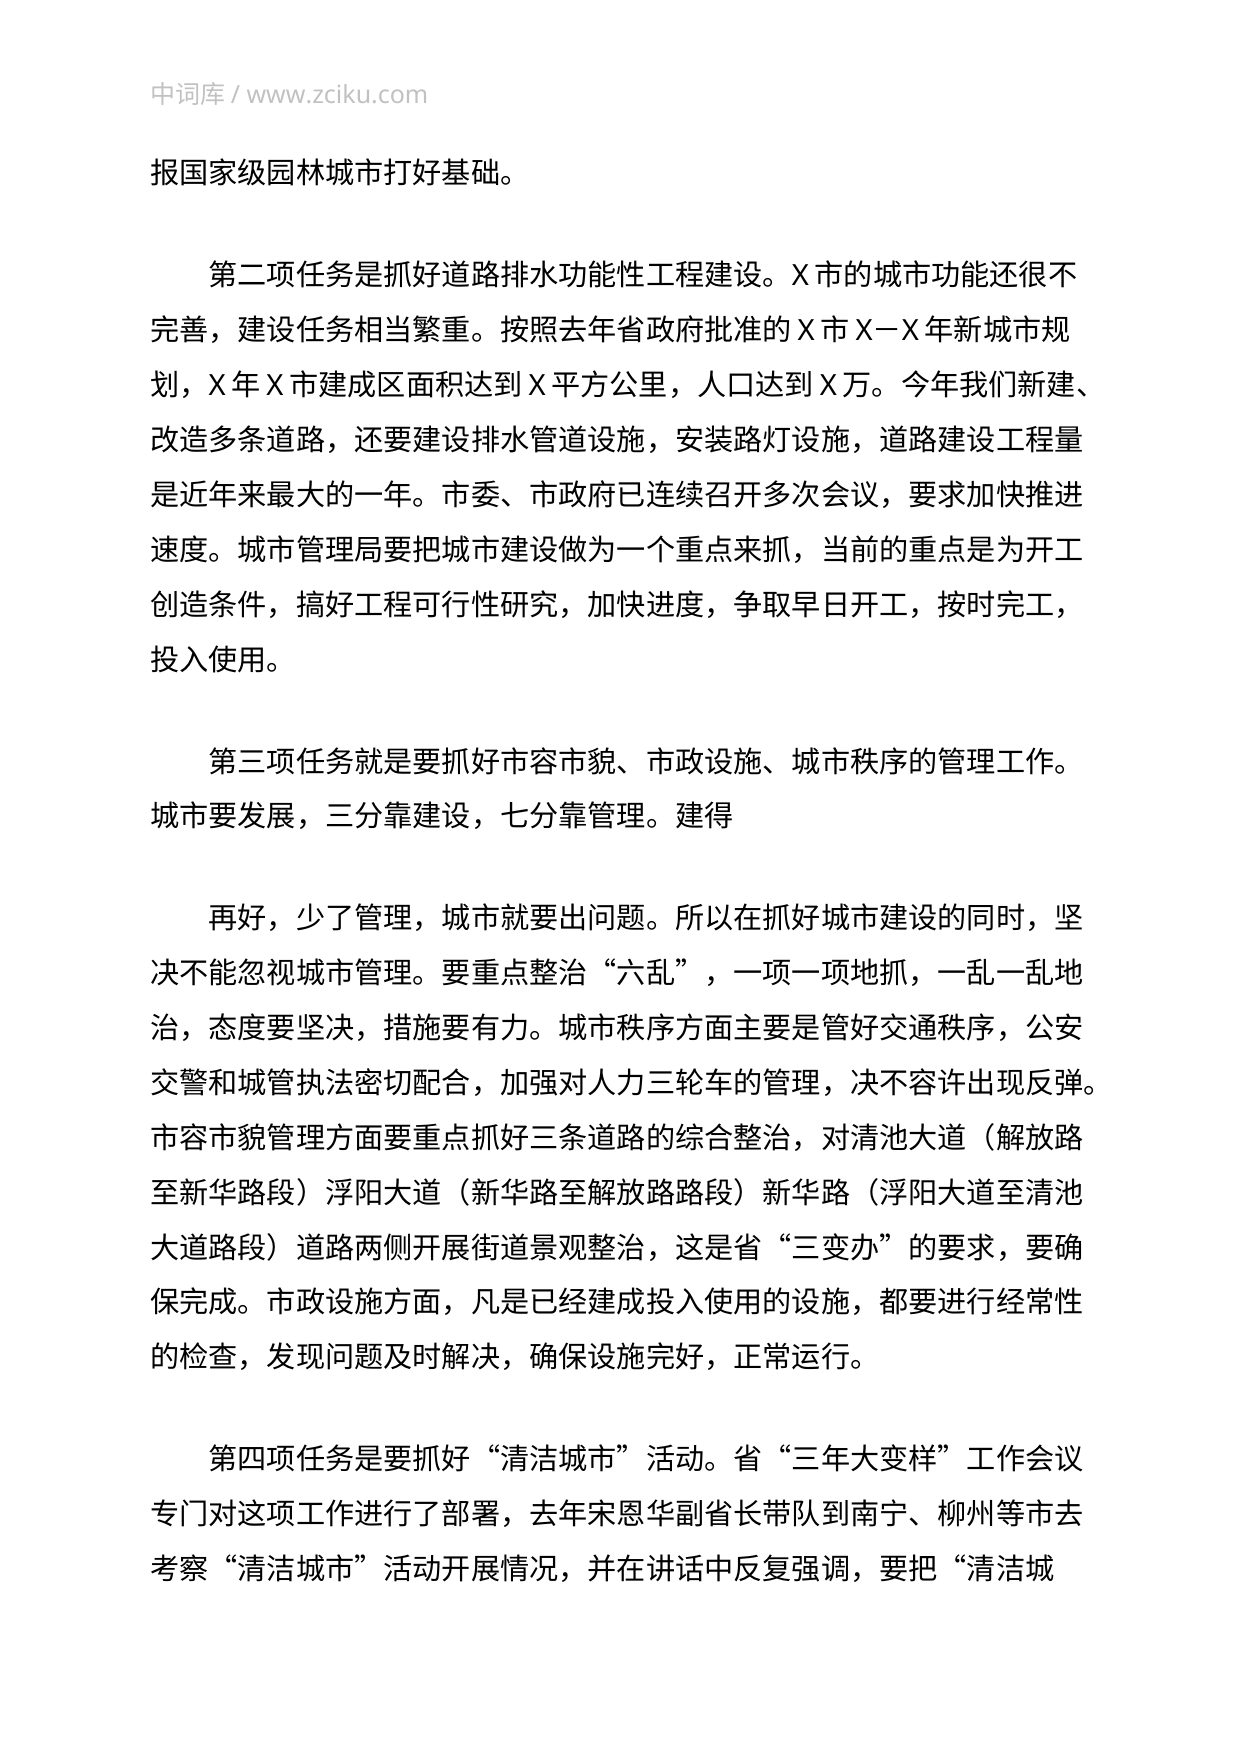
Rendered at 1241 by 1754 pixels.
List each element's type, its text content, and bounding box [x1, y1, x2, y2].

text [150, 150, 1090, 192]
text 第三项任务就是要抓好市容市貌、市政设施、城市秩序的管理工作。城市要发展，三分靠建设，七分靠管理。建得 [150, 738, 1090, 835]
text 再好，少了管理，城市就要出问题。所以在抓好城市建设的同时，坚决不能忽视城市管理。要重点整治“六乱”，一项一项地抓，一乱一乱地治，态度要坚决，措施要有力。城市秩序方面主要是管好交通秩序，公安交警和城管执法密切配合，加强对人力三轮车的管理，决不容许出现反弹。市容市貌管理方面要重点抓好三条道路的综合整治，对清池大道（解放路至新华路段）浮阳大道（新华路至解放路路段）新华路（浮阳大道至清池大道路段）道路两侧开展街道景观整治，这是省“三变办”的要求，要确保完成。市政设施方面，凡是已经建成投入使用的设施，都要进行经常性的检查，发现问题及时解决，确保设施完好，正常运行。 [150, 895, 1090, 1376]
text 第二项任务是抓好道路排水功能性工程建设。X市的城市功能还很不完善，建设任务相当繁重。按照去年省政府批准的X市X－X年新城市规划，X年X市建成区面积达到X平方公里，人口达到X万。今年我们新建、改造多条道路，还要建设排水管道设施，安装路灯设施，道路建设工程量是近年来最大的一年。市委、市政府已连续召开多次会议，要求加快推进速度。城市管理局要把城市建设做为一个重点来抓，当前的重点是为开工创造条件，搞好工程可行性研究，加快进度，争取早日开工，按时完工，投入使用。 [150, 252, 1090, 679]
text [150, 1436, 1090, 1588]
